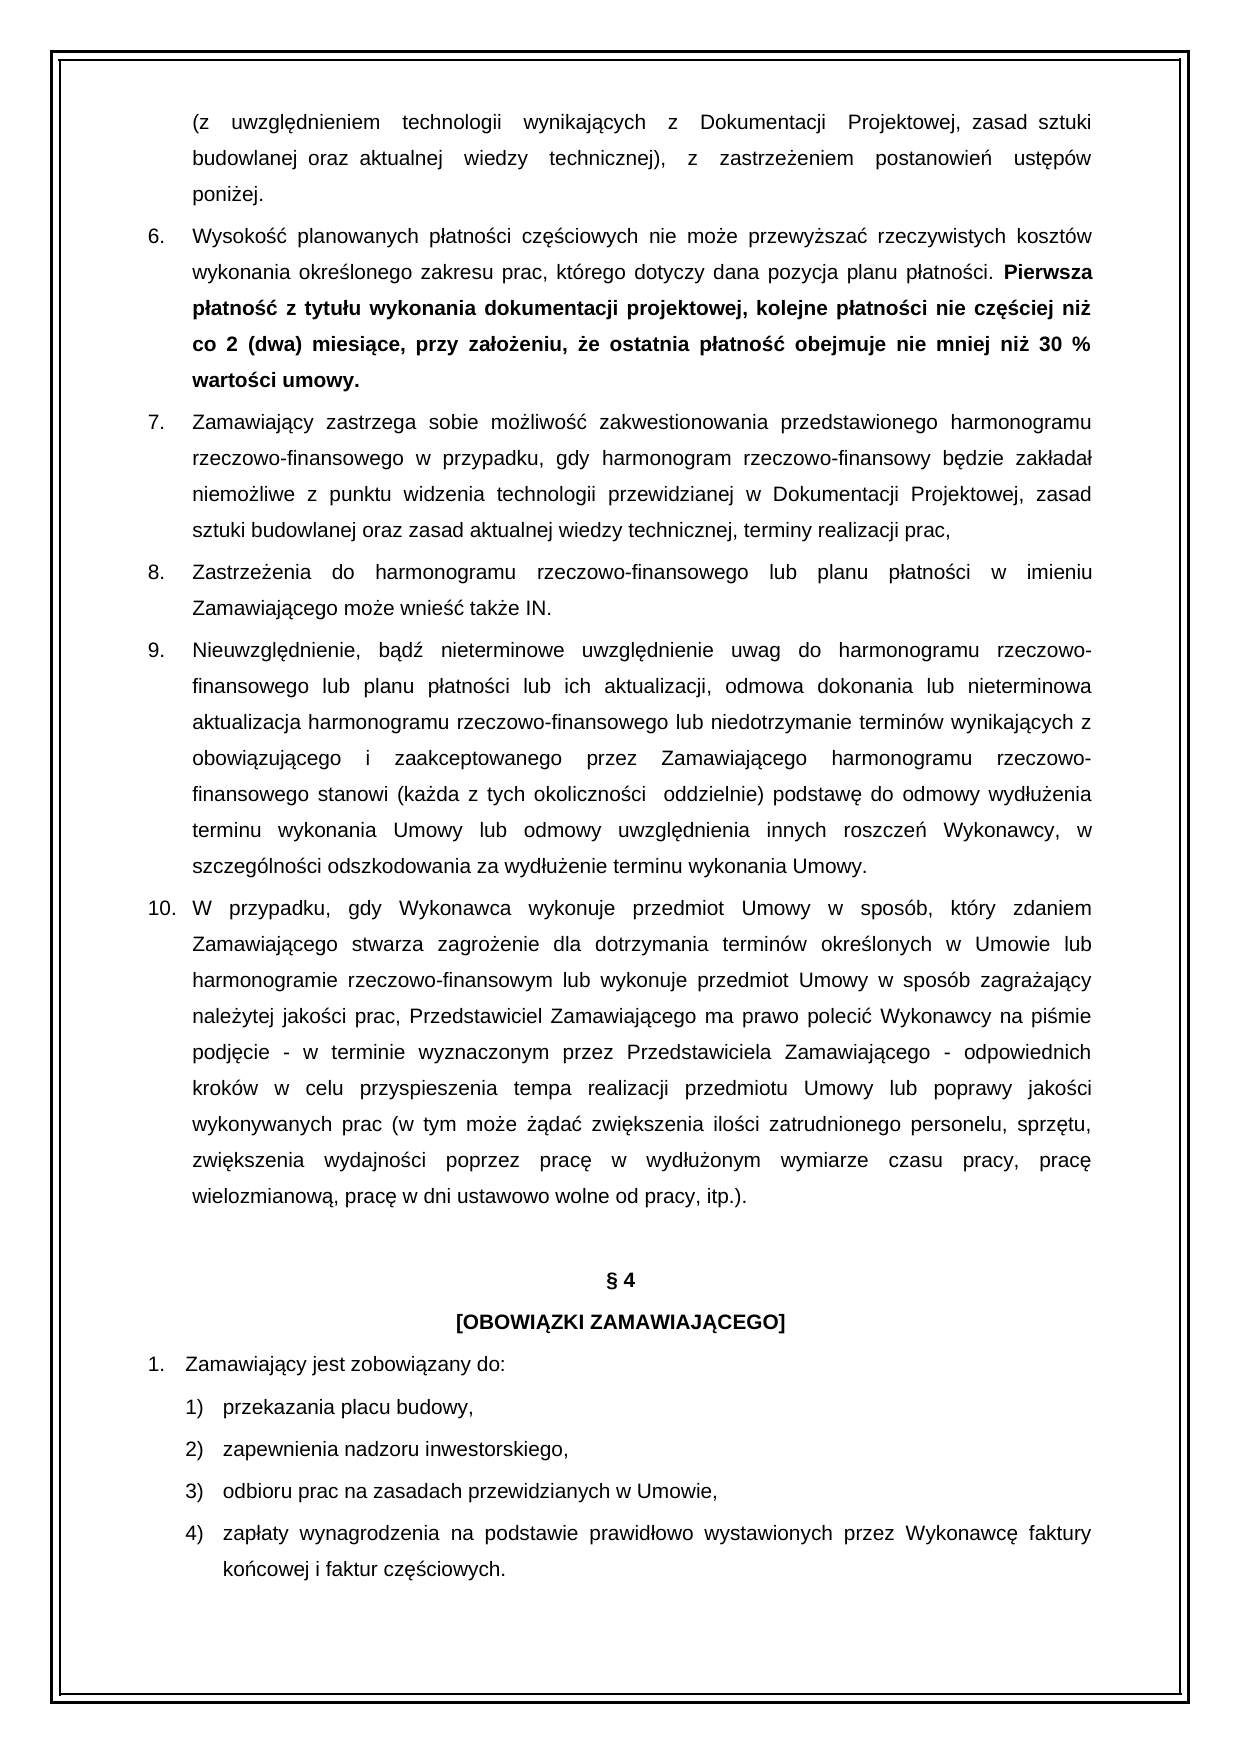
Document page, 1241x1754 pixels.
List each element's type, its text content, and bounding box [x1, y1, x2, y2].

list Zamawiający jest zobowiązany do: [148, 1352, 1093, 1376]
text § 4 [148, 1268, 1093, 1292]
list przekazania placu budowy, [185, 1394, 1093, 1418]
list Wysokość planowanych płatności częściowych nie może przewyższać rzeczywistych kosztów wykonania określonego zakresu prac, którego dotyczy dana pozycja planu płatności. Pierwsza płatność z tytułu wykonania dokumentacji projektowej, kolejne płatności nie częściej niż co 2 (dwa) miesiące, przy założeniu, że ostatnia płatność obejmuje nie mniej niż 30 % wartości umowy. [148, 224, 1093, 392]
list Nieuwzględnienie, bądź nieterminowe uwzględnienie uwag do harmonogramu rzeczowo-finansowego lub planu płatności lub ich aktualizacji, odmowa dokonania lub nieterminowa aktualizacja harmonogramu rzeczowo-finansowego lub niedotrzymanie terminów wynikających z obowiązującego i zaakceptowanego przez Zamawiającego harmonogramu rzeczowo-finansowego stanowi (każda z tych okoliczności oddzielnie) podstawę do odmowy wydłużenia terminu wykonania Umowy lub odmowy uwzględnienia innych roszczeń Wykonawcy, w szczególności odszkodowania za wydłużenie terminu wykonania Umowy. [148, 638, 1093, 878]
list zapłaty wynagrodzenia na podstawie prawidłowo wystawionych przez Wykonawcę faktury końcowej i faktur częściowych. [185, 1521, 1093, 1581]
text [OBOWIĄZKI ZAMAWIAJĄCEGO] [148, 1310, 1093, 1334]
list Zamawiający zastrzega sobie możliwość zakwestionowania przedstawionego harmonogramu rzeczowo-finansowego w przypadku, gdy harmonogram rzeczowo-finansowy będzie zakładał niemożliwe z punktu widzenia technologii przewidzianej w Dokumentacji Projektowej, zasad sztuki budowlanej oraz zasad aktualnej wiedzy technicznej, terminy realizacji prac, [148, 410, 1093, 542]
list W przypadku, gdy Wykonawca wykonuje przedmiot Umowy w sposób, który zdaniem Zamawiającego stwarza zagrożenie dla dotrzymania terminów określonych w Umowie lub harmonogramie rzeczowo-finansowym lub wykonuje przedmiot Umowy w sposób zagrażający należytej jakości prac, Przedstawiciel Zamawiającego ma prawo polecić Wykonawcy na piśmie podjęcie - w terminie wyznaczonym przez Przedstawiciela Zamawiającego - odpowiednich kroków w celu przyspieszenia tempa realizacji przedmiotu Umowy lub poprawy jakości wykonywanych prac (w tym może żądać zwiększenia ilości zatrudnionego personelu, sprzętu, zwiększenia wydajności poprzez pracę w wydłużonym wymiarze czasu pracy, pracę wielozmianową, pracę w dni ustawowo wolne od pracy, itp.). [148, 896, 1093, 1207]
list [148, 110, 1093, 206]
list zapewnienia nadzoru inwestorskiego, [185, 1437, 1093, 1461]
list Zastrzeżenia do harmonogramu rzeczowo-finansowego lub planu płatności w imieniu Zamawiającego może wnieść także IN. [148, 560, 1093, 620]
list odbioru prac na zasadach przewidzianych w Umowie, [185, 1479, 1093, 1503]
